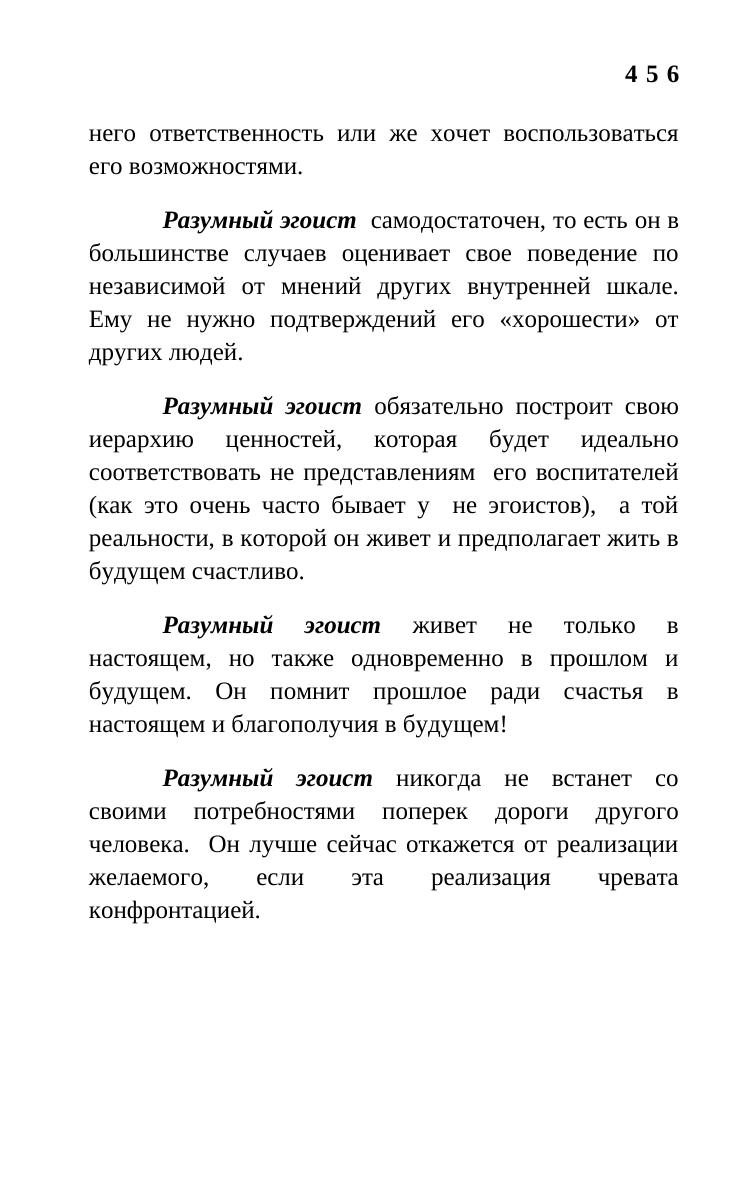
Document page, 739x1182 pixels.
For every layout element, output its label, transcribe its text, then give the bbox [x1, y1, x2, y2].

text Разумный эгоист самодостаточен, то есть он в большинстве случаев оценивает свое поведение по независимой от мнений других внутренней шкале. Ему не нужно подтверждений его «хорошести» от других людей. [89, 205, 679, 366]
text Разумный эгоист обязательно построит свою иерархию ценностей, которая будет идеально соответствовать не представлениям его воспитателей (как это очень часто бывает у не эгоистов), а той реальности, в которой он живет и предполагает жить в будущем счастливо. [89, 391, 679, 585]
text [89, 118, 679, 180]
text Разумный эгоист никогда не встанет со своими потребностями поперек дороги другого человека. Он лучше сейчас откажется от реализации желаемого, если эта реализация чревата конфронтацией. [89, 763, 679, 924]
text Разумный эгоист живет не только в настоящем, но также одновременно в прошлом и будущем. Он помнит прошлое ради счастья в настоящем и благополучия в будущем! [89, 610, 679, 738]
